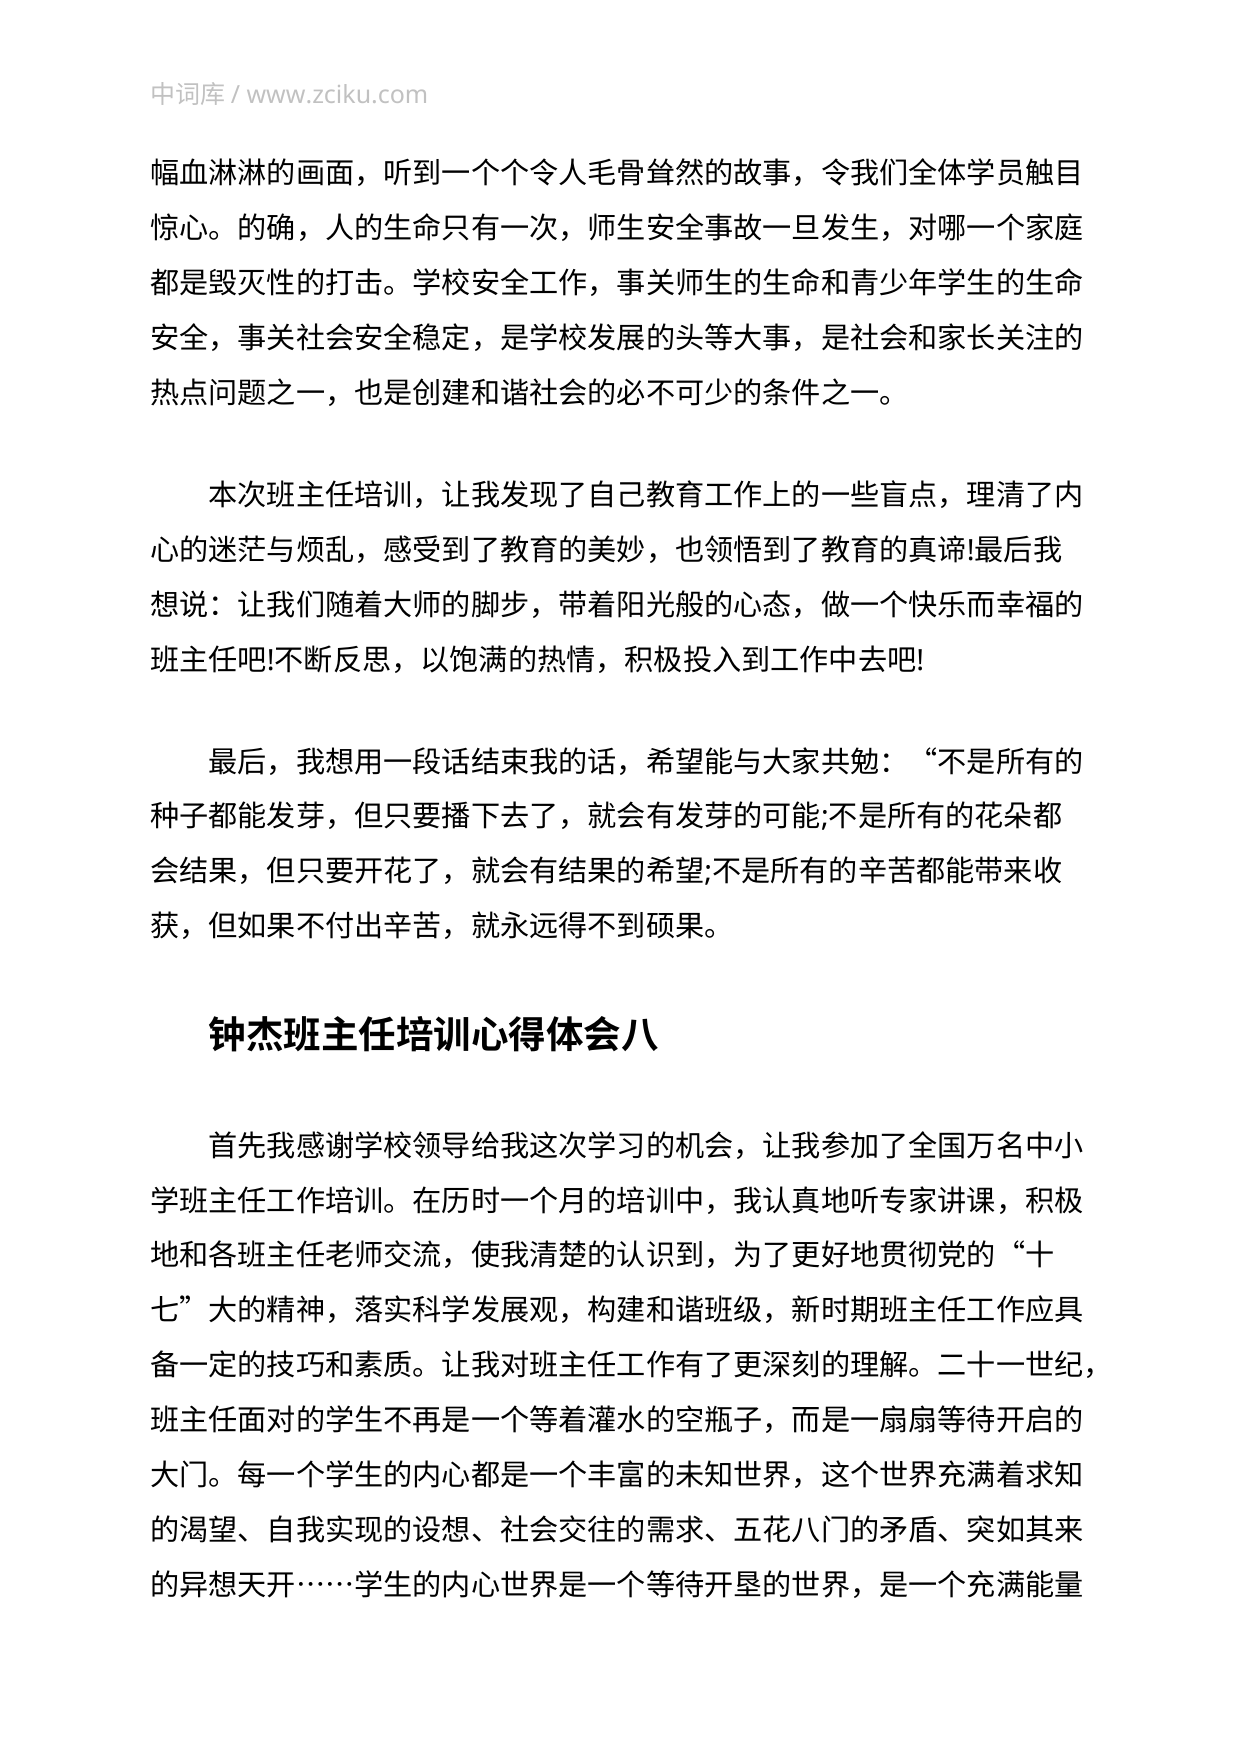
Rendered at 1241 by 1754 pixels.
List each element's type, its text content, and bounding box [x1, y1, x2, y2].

text 本次班主任培训，让我发现了自己教育工作上的一些盲点，理清了内心的迷茫与烦乱，感受到了教育的美妙，也领悟到了教育的真谛!最后我想说：让我们随着大师的脚步，带着阳光般的心态，做一个快乐而幸福的班主任吧!不断反思，以饱满的热情，积极投入到工作中去吧! [150, 471, 1090, 678]
text 钟杰班主任培训心得体会八 [150, 1005, 1090, 1059]
text 最后，我想用一段话结束我的话，希望能与大家共勉：“不是所有的种子都能发芽，但只要播下去了，就会有发芽的可能;不是所有的花朵都会结果，但只要开花了，就会有结果的希望;不是所有的辛苦都能带来收获，但如果不付出辛苦，就永远得不到硕果。 [150, 738, 1090, 945]
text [150, 150, 1090, 412]
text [150, 1122, 1090, 1604]
